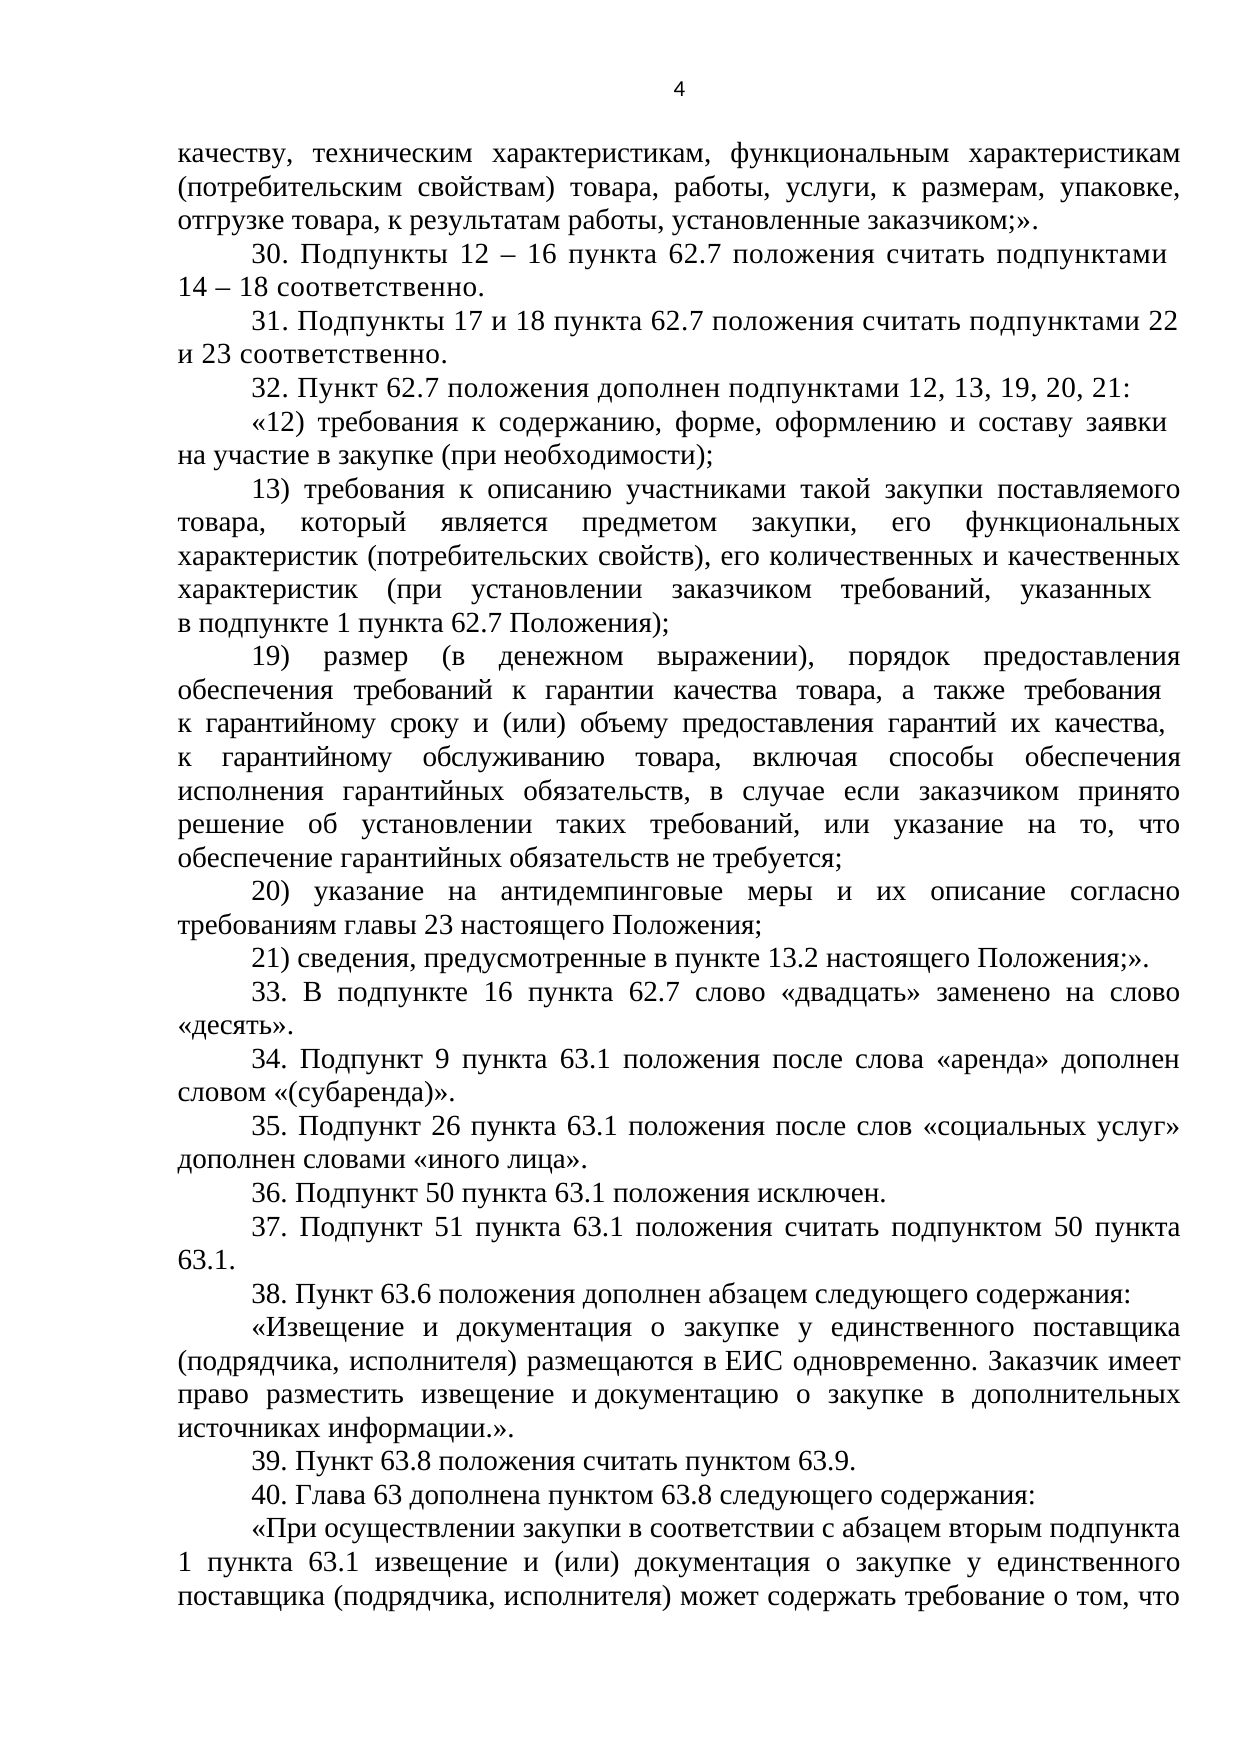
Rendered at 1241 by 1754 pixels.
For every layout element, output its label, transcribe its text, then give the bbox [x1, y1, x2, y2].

text 35. Подпункт 26 пункта 63.1 положения после слов «социальных услуг» дополнен словами «иного лица». [177, 1108, 1181, 1175]
text 21) сведения, предусмотренные в пункте 13.2 настоящего Положения;». [177, 940, 1181, 974]
text 39. Пункт 63.8 положения считать пунктом 63.9. [177, 1443, 1181, 1477]
text «Извещение и документация о закупке у единственного поставщика (подрядчика, исполнителя) размещаются в ЕИС одновременно. Заказчик имеет право разместить извещение и документацию о закупке в дополнительных источниках информации.». [177, 1309, 1181, 1443]
text 33. В подпункте 16 пункта 62.7 слово «двадцать» заменено на слово «десять». [177, 974, 1181, 1041]
text 30. Подпункты 12 – 16 пункта 62.7 положения считать подпунктами 14 – 18 соответственно. [177, 236, 1181, 303]
text 34. Подпункт 9 пункта 63.1 положения после слова «аренда» дополнен словом «(субаренда)». [177, 1041, 1181, 1108]
text 37. Подпункт 51 пункта 63.1 положения считать подпунктом 50 пункта 63.1. [177, 1209, 1181, 1276]
text 36. Подпункт 50 пункта 63.1 положения исключен. [177, 1175, 1181, 1209]
text 19) размер (в денежном выражении), порядок предоставления обеспечения требований к гарантии качества товара, а также требования к гарантийному сроку и (или) объему предоставления гарантий их качества, к гарантийному обслуживанию товара, включая способы обеспечения исполнения гарантийных обязательств, в случае если заказчиком принято решение об установлении таких требований, или указание на то, что обеспечение гарантийных обязательств не требуется; [177, 638, 1181, 873]
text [177, 1511, 1181, 1611]
text 38. Пункт 63.6 положения дополнен абзацем следующего содержания: [177, 1276, 1181, 1309]
text 13) требования к описанию участниками такой закупки поставляемого товара, который является предметом закупки, его функциональных характеристик (потребительских свойств), его количественных и качественных характеристик (при установлении заказчиком требований, указанных в подпункте 1 пункта 62.7 Положения); [177, 471, 1181, 638]
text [177, 135, 1181, 236]
text 32. Пункт 62.7 положения дополнен подпунктами 12, 13, 19, 20, 21: [177, 370, 1181, 404]
text 31. Подпункты 17 и 18 пункта 62.7 положения считать подпунктами 22 и 23 соответственно. [177, 303, 1181, 370]
text «12) требования к содержанию, форме, оформлению и составу заявки на участие в закупке (при необходимости); [177, 404, 1181, 471]
text 20) указание на антидемпинговые меры и их описание согласно требованиям главы 23 настоящего Положения; [177, 873, 1181, 940]
text 40. Глава 63 дополнена пунктом 63.8 следующего содержания: [177, 1477, 1181, 1511]
